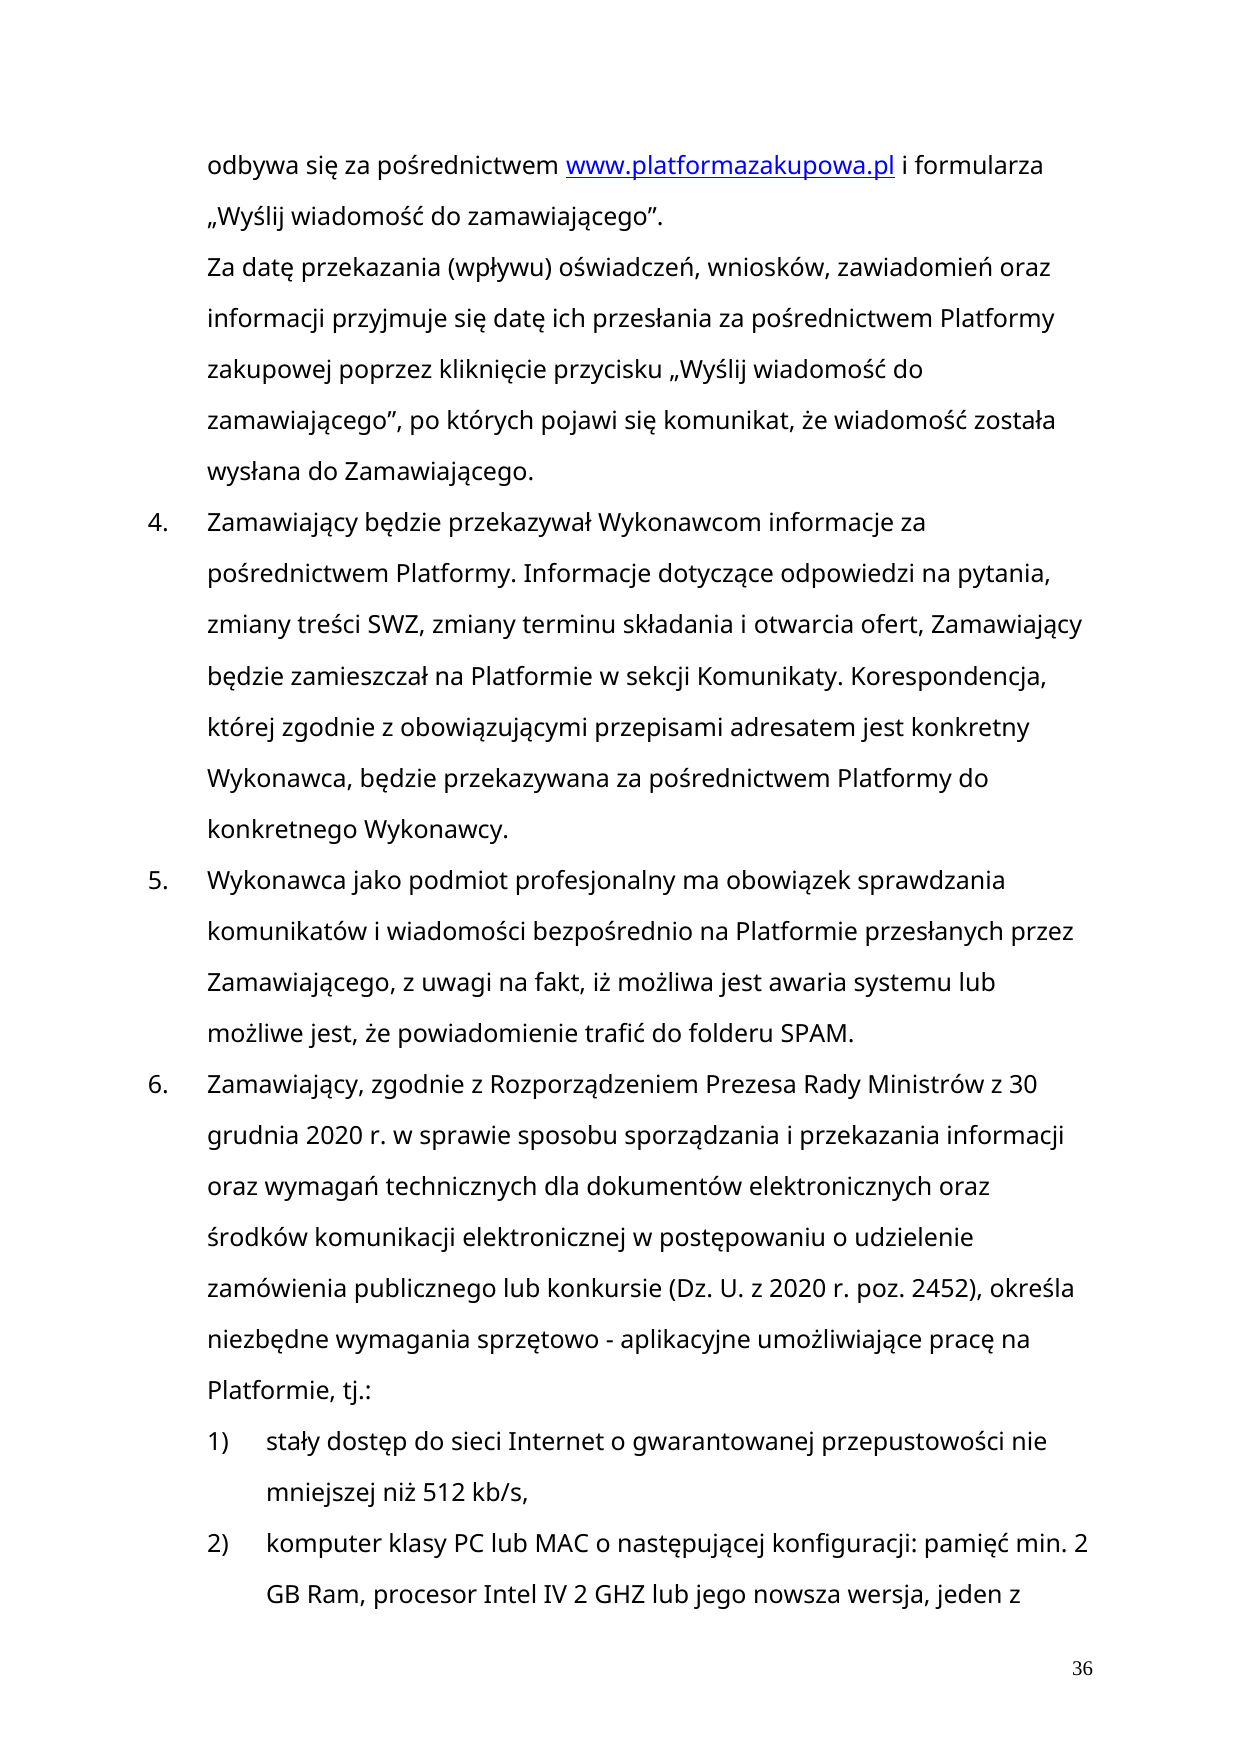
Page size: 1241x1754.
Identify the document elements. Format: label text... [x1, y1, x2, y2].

list Wykonawca jako podmiot profesjonalny ma obowiązek sprawdzania komunikatów i wiadomości bezpośrednio na Platformie przesłanych przez Zamawiającego, z uwagi na fakt, iż możliwa jest awaria systemu lub możliwe jest, że powiadomienie trafić do folderu SPAM. [148, 862, 1092, 1049]
text Za datę przekazania (wpływu) oświadczeń, wniosków, zawiadomień oraz informacji przyjmuje się datę ich przesłania za pośrednictwem Platformy zakupowej poprzez kliknięcie przycisku „Wyślij wiadomość do zamawiającego”, po których pojawi się komunikat, że wiadomość została wysłana do Zamawiającego. [207, 250, 1092, 488]
list stały dostęp do sieci Internet o gwarantowanej przepustowości nie mniejszej niż 512 kb/s, [207, 1424, 1092, 1509]
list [207, 1526, 1092, 1611]
list Zamawiający będzie przekazywał Wykonawcom informacje za pośrednictwem Platformy. Informacje dotyczące odpowiedzi na pytania, zmiany treści SWZ, zmiany terminu składania i otwarcia ofert, Zamawiający będzie zamieszczał na Platformie w sekcji Komunikaty. Korespondencja, której zgodnie z obowiązującymi przepisami adresatem jest konkretny Wykonawca, będzie przekazywana za pośrednictwem Platformy do konkretnego Wykonawcy. [148, 505, 1092, 845]
text odbywa się za pośrednictwem www.platformazakupowa.pl i formularza „Wyślij wiadomość do zamawiającego”. [207, 148, 1092, 233]
list Zamawiający, zgodnie z Rozporządzeniem Prezesa Rady Ministrów z 30 grudnia 2020 r. w sprawie sposobu sporządzania i przekazania informacji oraz wymagań technicznych dla dokumentów elektronicznych oraz środków komunikacji elektronicznej w postępowaniu o udzielenie zamówienia publicznego lub konkursie (Dz. U. z 2020 r. poz. 2452), określa niezbędne wymagania sprzętowo - aplikacyjne umożliwiające pracę na Platformie, tj.: [148, 1066, 1092, 1407]
